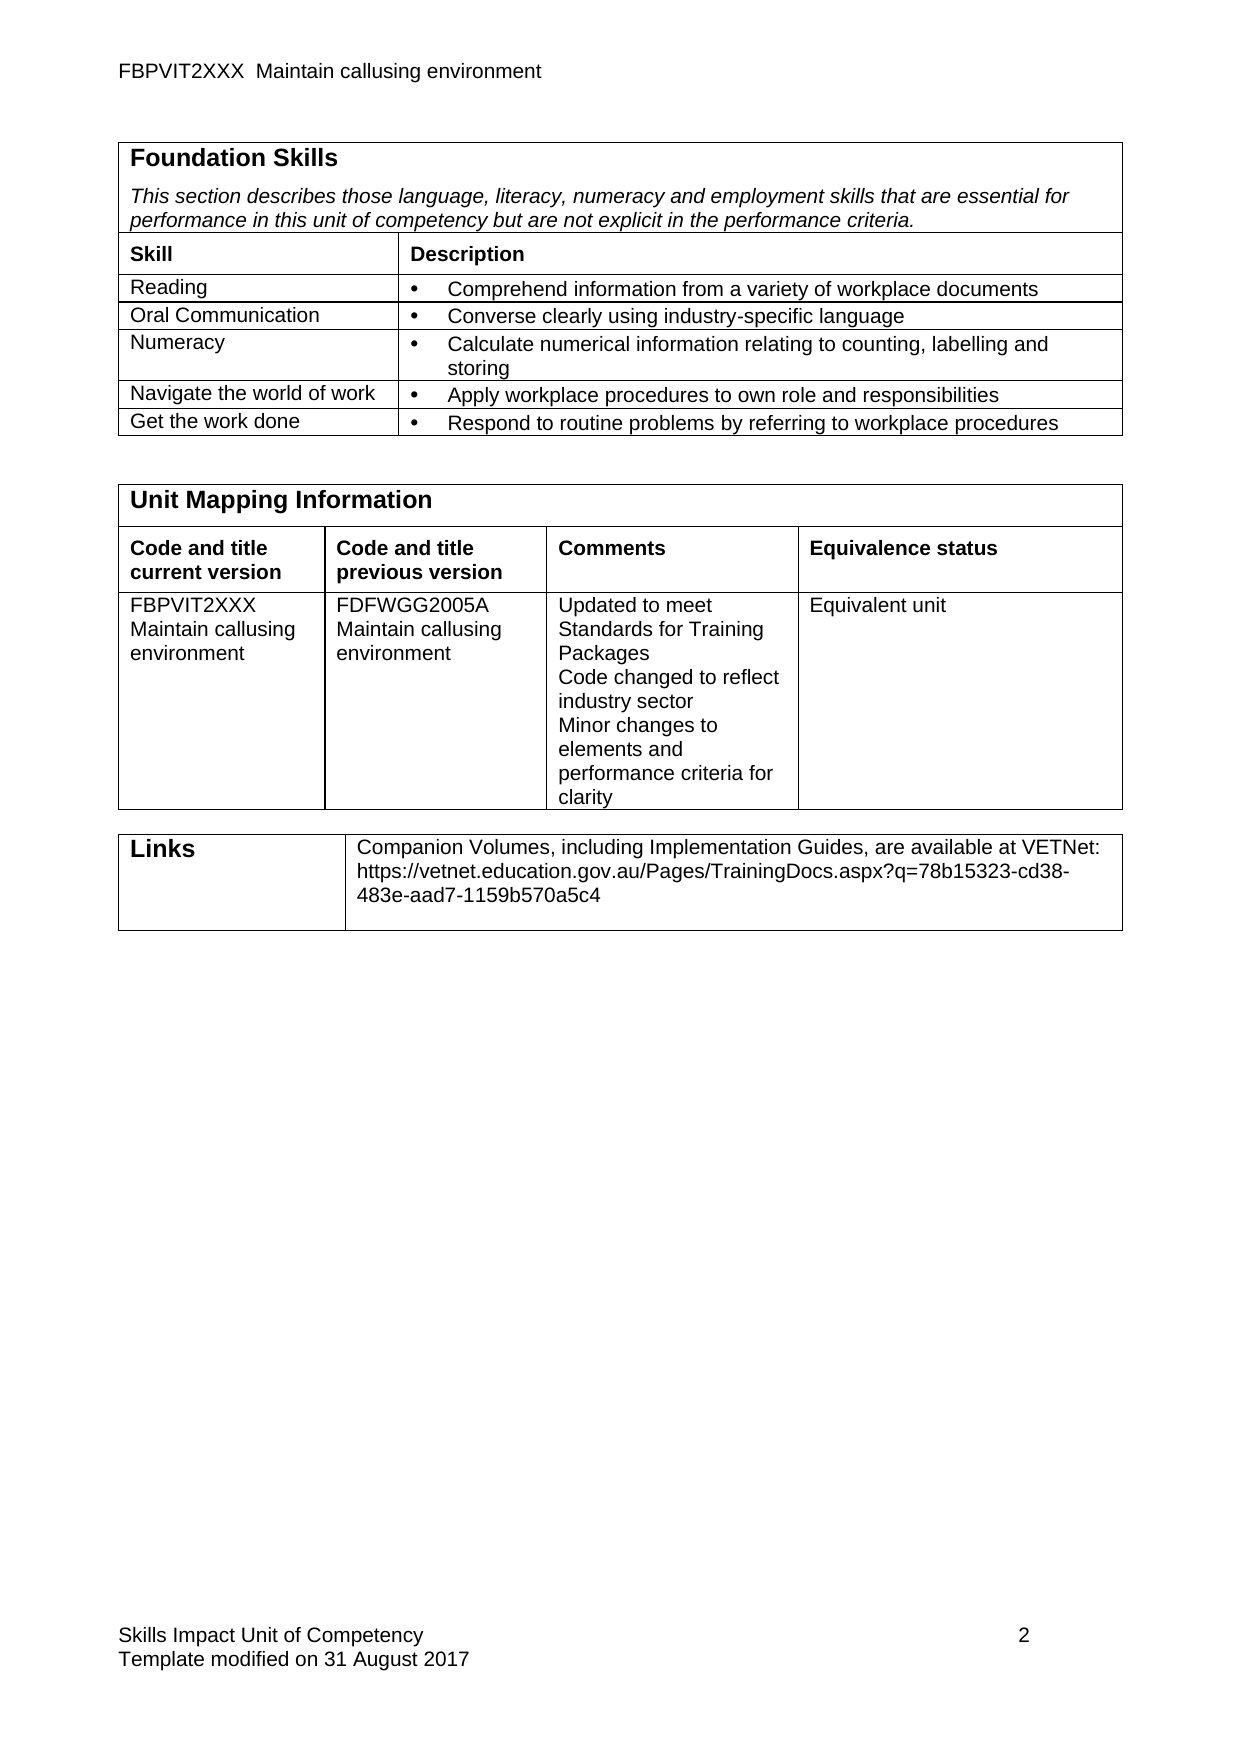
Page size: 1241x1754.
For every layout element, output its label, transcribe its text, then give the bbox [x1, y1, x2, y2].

table_cell Comprehend information from a variety of workplace documents [399, 275, 1122, 301]
table_cell Reading [119, 275, 398, 301]
table_cell Code and title current version [119, 527, 324, 592]
table_cell Calculate numerical information relating to counting, labelling and storing [399, 330, 1122, 380]
table_cell Updated to meet Standards for Training Packages Code changed to reflect industry sector Minor changes to elements and performance criteria for clarity [547, 593, 798, 808]
table_cell Skill [119, 233, 398, 274]
table_header Foundation Skills This section describes those language, literacy, numeracy and employment skills that are essential for performance in this unit of competency but are not explicit in the performance criteria. [119, 143, 1122, 232]
table_cell Comments [547, 527, 798, 592]
table_cell Converse clearly using industry-specific language [399, 303, 1122, 329]
table_cell Equivalence status [799, 527, 1122, 592]
table_cell Description [399, 233, 1122, 274]
table_cell Navigate the world of work [119, 381, 398, 407]
table_cell Apply workplace procedures to own role and responsibilities [399, 381, 1122, 407]
table_header Unit Mapping Information [119, 485, 1122, 526]
table_cell Oral Communication [119, 303, 398, 329]
table_cell FBPVIT2XXX Maintain callusing environment [119, 593, 324, 808]
table_cell FDFWGG2005A Maintain callusing environment [326, 593, 546, 808]
table_cell Get the work done [119, 409, 398, 435]
table_cell Numeracy [119, 330, 398, 380]
table_header Companion Volumes, including Implementation Guides, are available at VETNet: https://vetnet.education.gov.au/Pages/TrainingDocs.aspx?q=78b15323-cd38-483e-aad7-1159b570a5c4 [346, 835, 1122, 930]
table_cell Equivalent unit [799, 593, 1122, 808]
table_cell Respond to routine problems by referring to workplace procedures [399, 409, 1122, 435]
table_header Links [119, 835, 345, 930]
table_cell Code and title previous version [326, 527, 546, 592]
